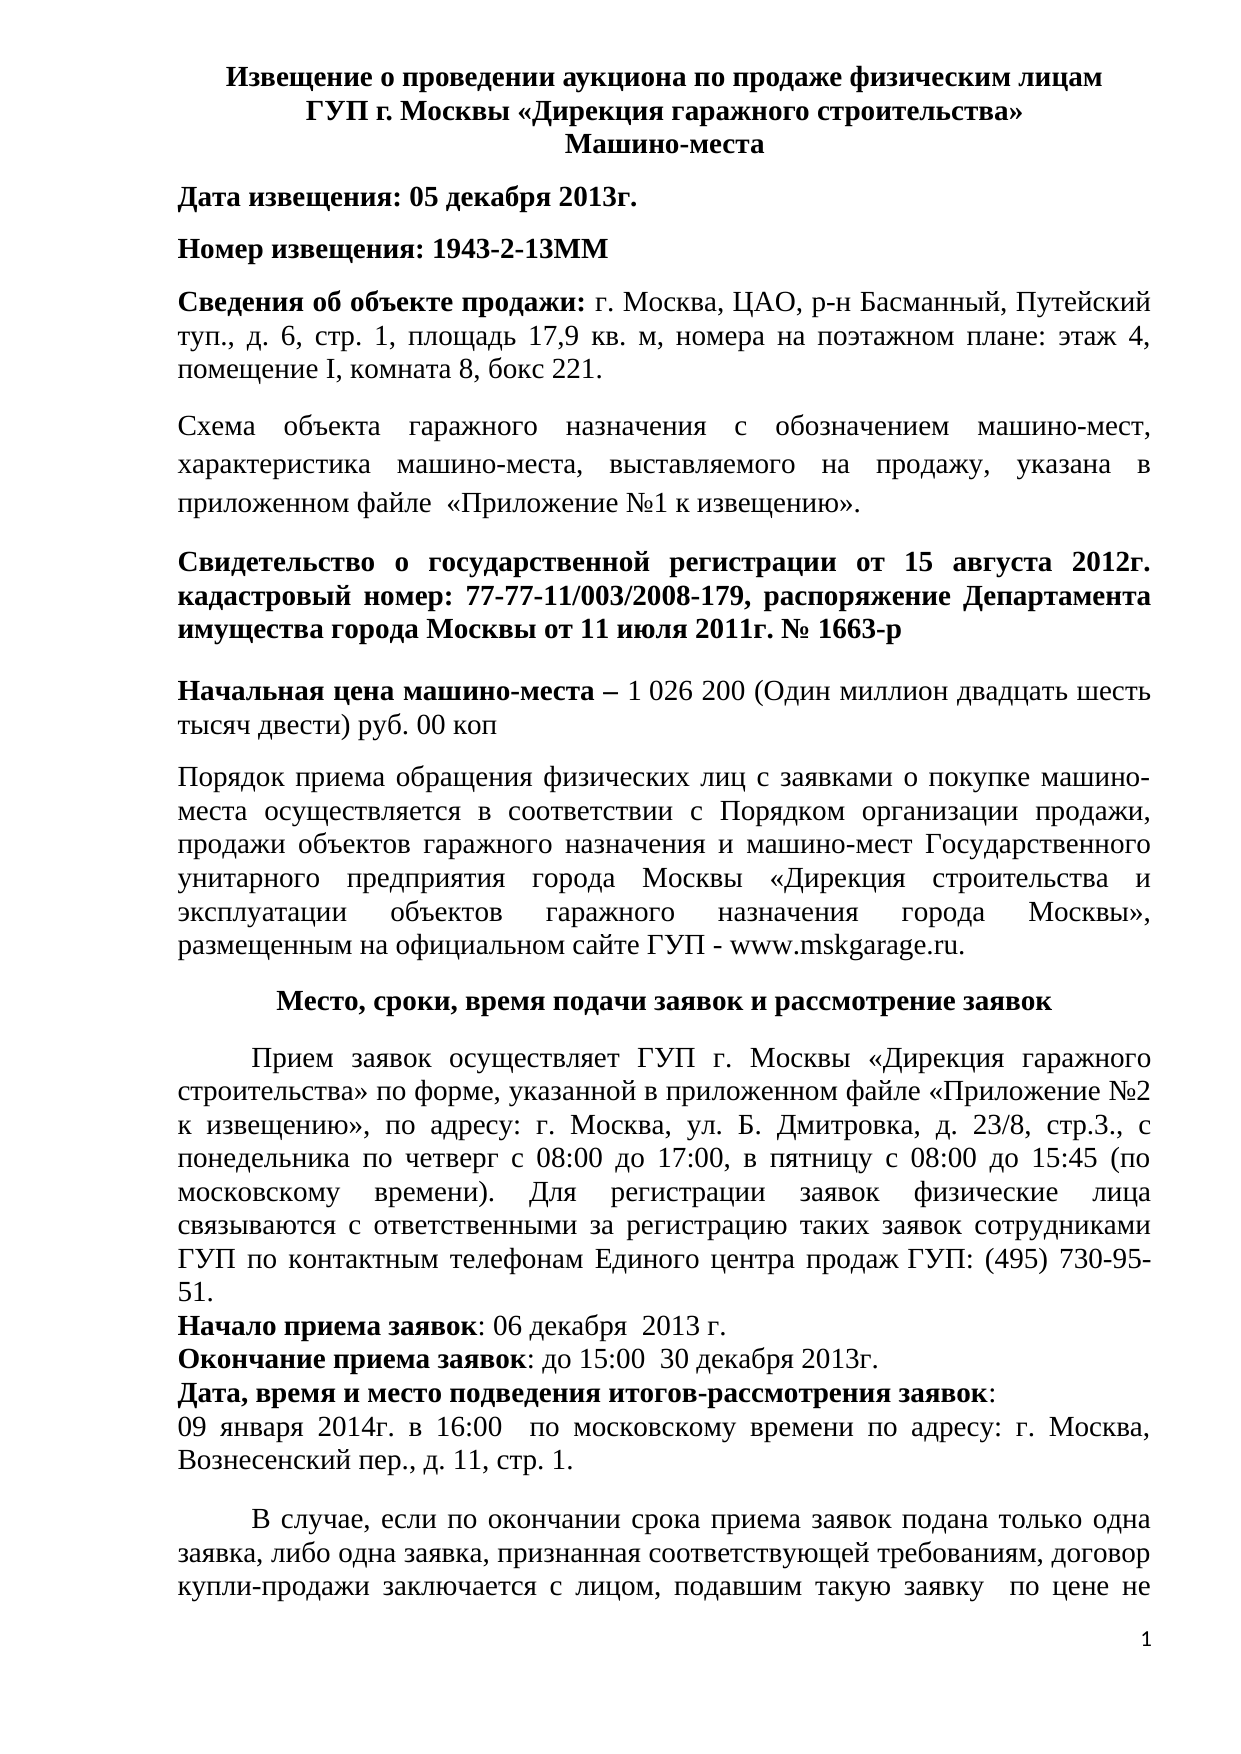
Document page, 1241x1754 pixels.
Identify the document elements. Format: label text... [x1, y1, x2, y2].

text ГУП г. Москвы «Дирекция гаражного строительства» [177, 93, 1152, 126]
text Извещение о проведении аукциона по продаже физическим лицам [177, 59, 1152, 93]
text Сведения об объекте продажи: г. Москва, ЦАО, р-н Басманный, Путейский туп., д. 6, стр. 1, площадь 17,9 кв. м, номера на поэтажном плане: этаж 4, помещение I, комната 8, бокс 221. [177, 284, 1152, 385]
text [177, 1501, 1152, 1602]
text Схема объекта гаражного назначения с обозначением машино-мест, характеристика машино-места, выставляемого на продажу, указана в приложенном файле «Приложение №1 к извещению». [177, 408, 1152, 518]
text Место, сроки, время подачи заявок и рассмотрение заявок [177, 983, 1152, 1017]
text Дата извещения: 05 декабря 2013г. [177, 179, 1152, 212]
text Начало приема заявок: 06 декабря 2013 г. [177, 1308, 1152, 1342]
text Начальная цена машино-места – 1 026 200 (Один миллион двадцать шесть тысяч двести) руб. 00 коп [177, 673, 1152, 740]
text Окончание приема заявок: до 15:00 30 декабря 2013г. [177, 1342, 1152, 1375]
text Прием заявок осуществляет ГУП г. Москвы «Дирекция гаражного строительства» по форме, указанной в приложенном файле «Приложение №2 к извещению», по адресу: г. Москва, ул. Б. Дмитровка, д. 23/8, стр.3., с понедельника по четверг с 08:00 до 17:00, в пятницу с 08:00 до 15:45 (по московскому времени). Для регистрации заявок физические лица связываются с ответственными за регистрацию таких заявок сотрудниками ГУП по контактным телефонам Единого центра продаж ГУП: (495) 730-95-51. [177, 1040, 1152, 1308]
text Номер извещения: 1943-2-13ММ [177, 232, 1152, 265]
text Машино-места [177, 126, 1152, 160]
text 09 января 2014г. в 16:00 по московскому времени по адресу: г. Москва, Вознесенский пер., д. 11, стр. 1. [177, 1409, 1152, 1476]
text Порядок приема обращения физических лиц с заявками о покупке машино-места осуществляется в соответствии с Порядком организации продажи, продажи объектов гаражного назначения и машино-мест Государственного унитарного предприятия города Москвы «Дирекция строительства и эксплуатации объектов гаражного назначения города Москвы», размещенным на официальном сайте ГУП - www.mskgarage.ru. [177, 759, 1152, 961]
text Дата, время и место подведения итогов-рассмотрения заявок: [177, 1375, 1152, 1409]
text Свидетельство о государственной регистрации от 15 августа 2012г. кадастровый номер: 77-77-11/003/2008-179, распоряжение Департамента имущества города Москвы от 11 июля 2011г. № 1663-р [177, 544, 1152, 645]
